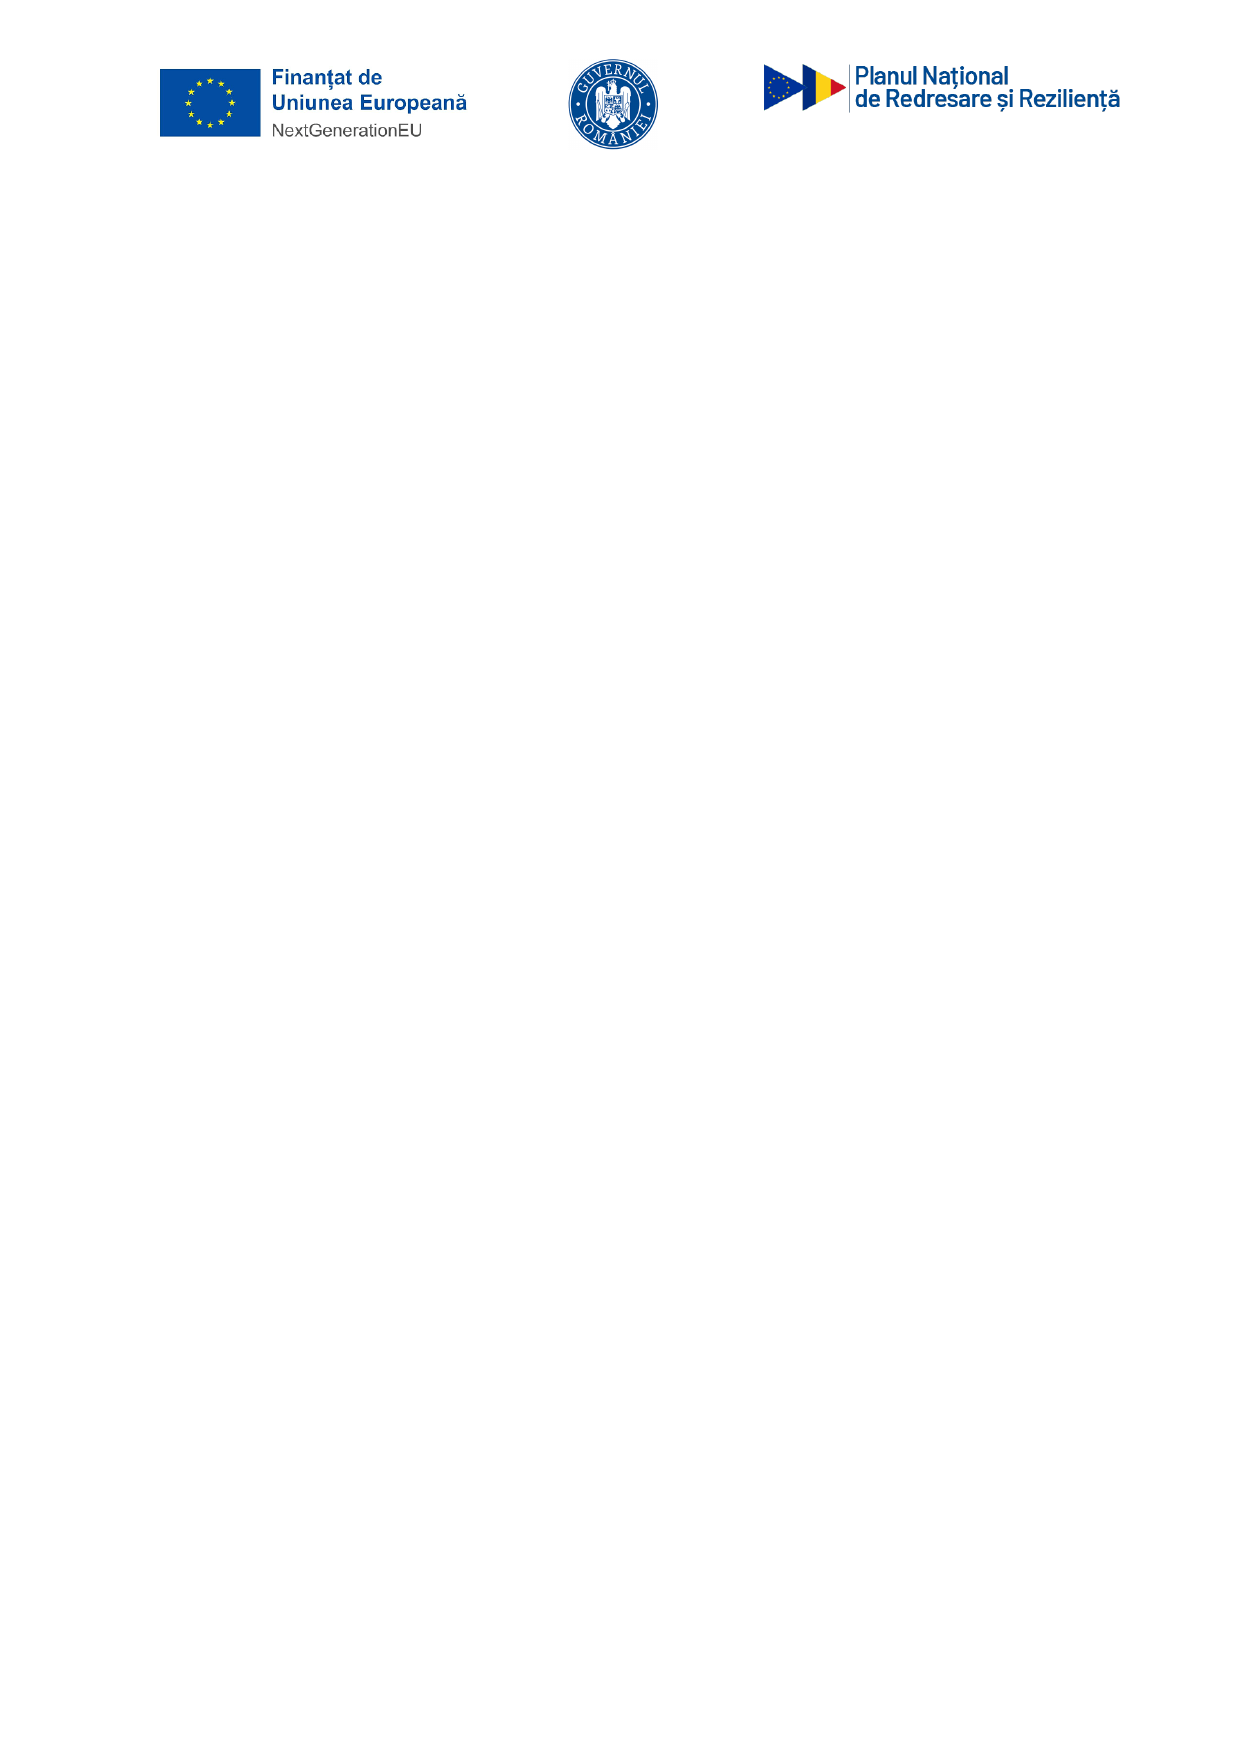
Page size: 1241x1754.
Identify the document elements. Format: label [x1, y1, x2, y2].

picture [567, 59, 659, 150]
picture [152, 59, 496, 145]
picture [758, 59, 1125, 119]
